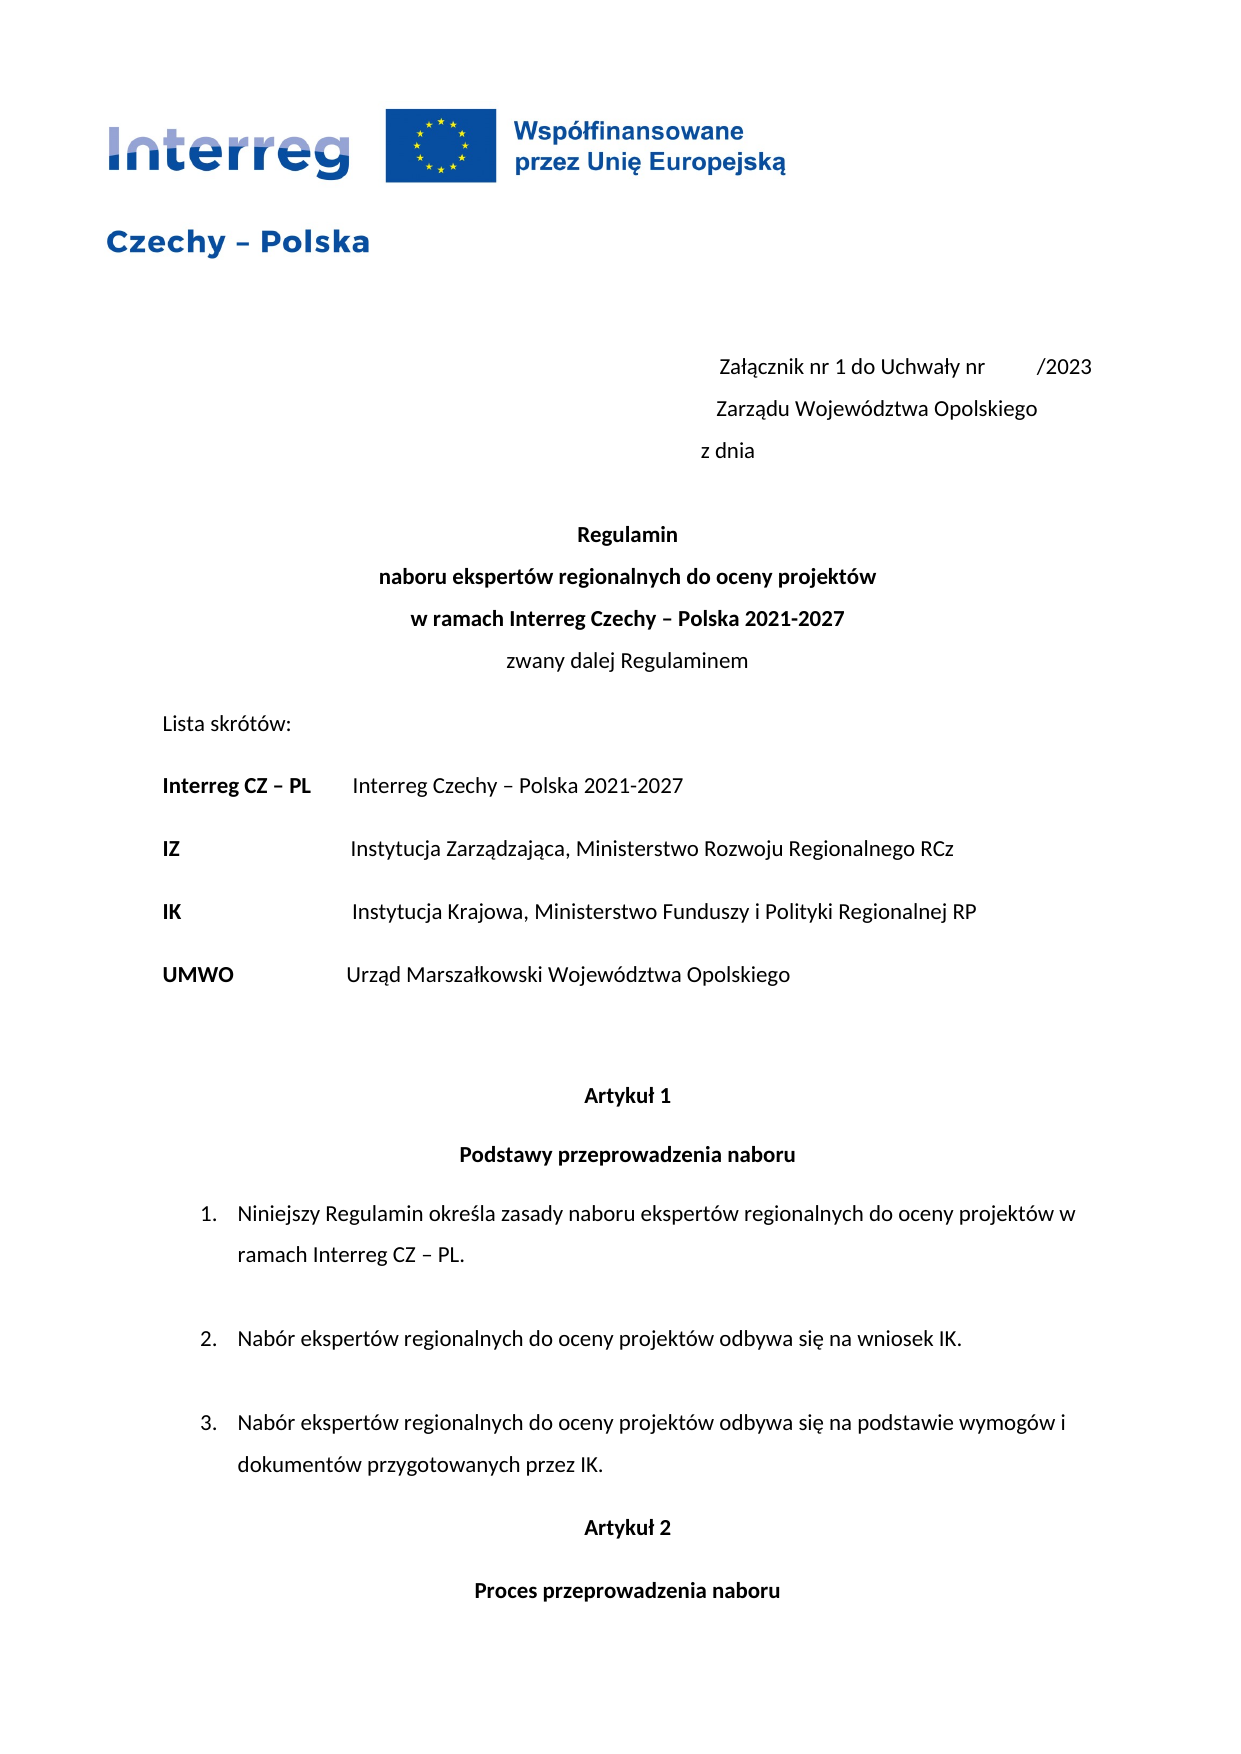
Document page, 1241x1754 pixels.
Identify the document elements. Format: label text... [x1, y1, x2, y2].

text Artykuł 1 [162, 1081, 1093, 1109]
text Interreg CZ – PL Interreg Czechy – Polska 2021-2027 [162, 771, 1093, 799]
text Zarządu Województwa Opolskiego [457, 394, 1093, 422]
text IZ Instytucja Zarządzająca, Ministerstwo Rozwoju Regionalnego RCz [162, 834, 1093, 862]
text naboru ekspertów regionalnych do oceny projektów [162, 562, 1093, 590]
text w ramach Interreg Czechy – Polska 2021-2027 [162, 604, 1093, 632]
list Nabór ekspertów regionalnych do oceny projektów odbywa się na wniosek IK. [200, 1324, 1093, 1353]
text Lista skrótów: [162, 709, 1093, 737]
text Artykuł 2 [162, 1513, 1093, 1541]
text zwany dalej Regulaminem [162, 646, 1093, 674]
text Załącznik nr 1 do Uchwały nr /2023 [162, 352, 1093, 380]
text UMWO Urząd Marszałkowski Województwa Opolskiego [162, 960, 1093, 988]
text Podstawy przeprowadzenia naboru [162, 1140, 1093, 1168]
list Nabór ekspertów regionalnych do oceny projektów odbywa się na podstawie wymogów i dokumentów przygotowanych przez IK. [200, 1408, 1093, 1478]
text Proces przeprowadzenia naboru [162, 1576, 1093, 1604]
picture [103, 101, 790, 260]
text IK Instytucja Krajowa, Ministerstwo Funduszy i Polityki Regionalnej RP [162, 897, 1093, 925]
list Niniejszy Regulamin określa zasady naboru ekspertów regionalnych do oceny projektów w ramach Interreg CZ – PL. [200, 1199, 1093, 1269]
text z dnia Regulamin [162, 436, 1093, 548]
